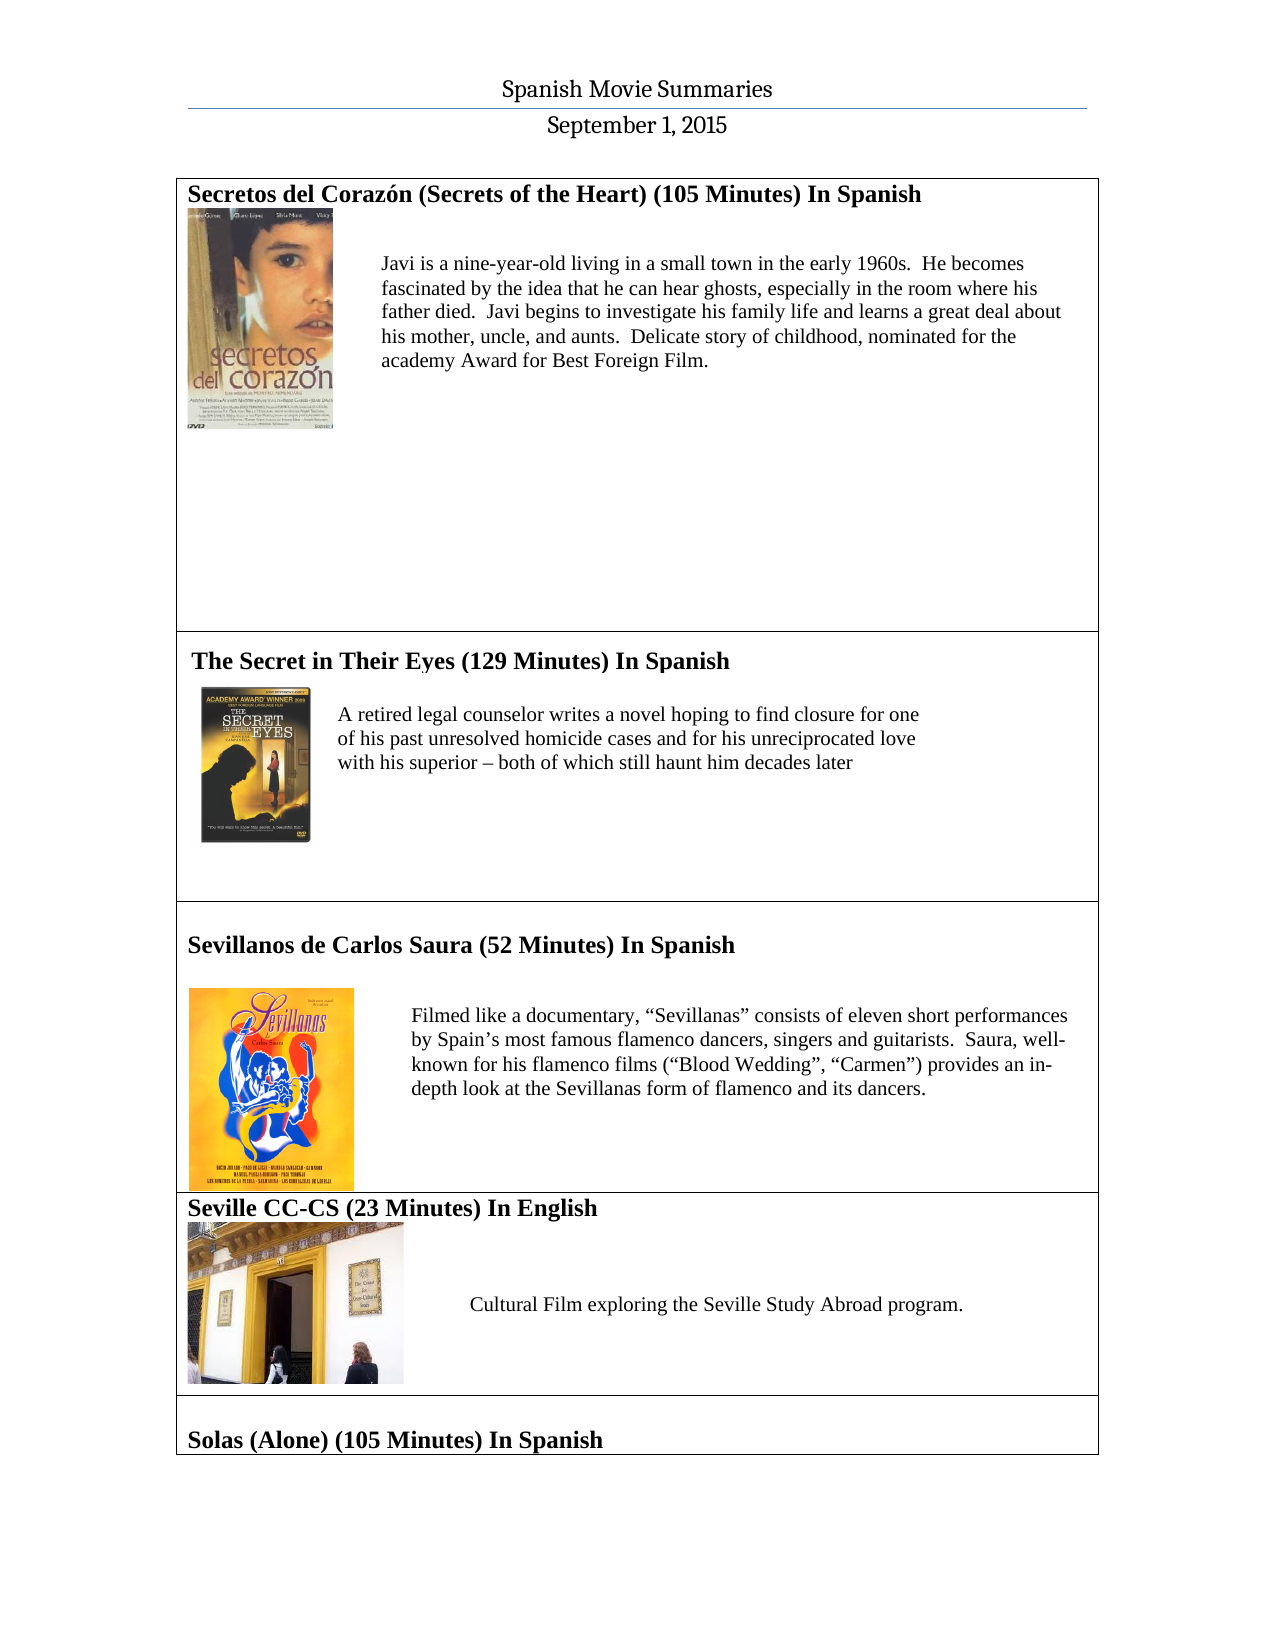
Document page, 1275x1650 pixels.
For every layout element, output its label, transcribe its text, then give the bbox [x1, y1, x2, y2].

table_cell Seville CC-CS (23 Minutes) In English [177, 1193, 1098, 1395]
picture [187, 208, 333, 429]
table_cell [177, 632, 1098, 901]
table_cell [177, 1396, 1098, 1454]
table_cell Sevillanos de Carlos Saura (52 Minutes) In Spanish [177, 902, 1098, 1192]
table_cell Secretos del Corazón (Secrets of the Heart) (105 Minutes) In Spanish [177, 179, 1098, 631]
picture [187, 988, 354, 1188]
picture [187, 1222, 404, 1384]
picture [187, 680, 319, 850]
